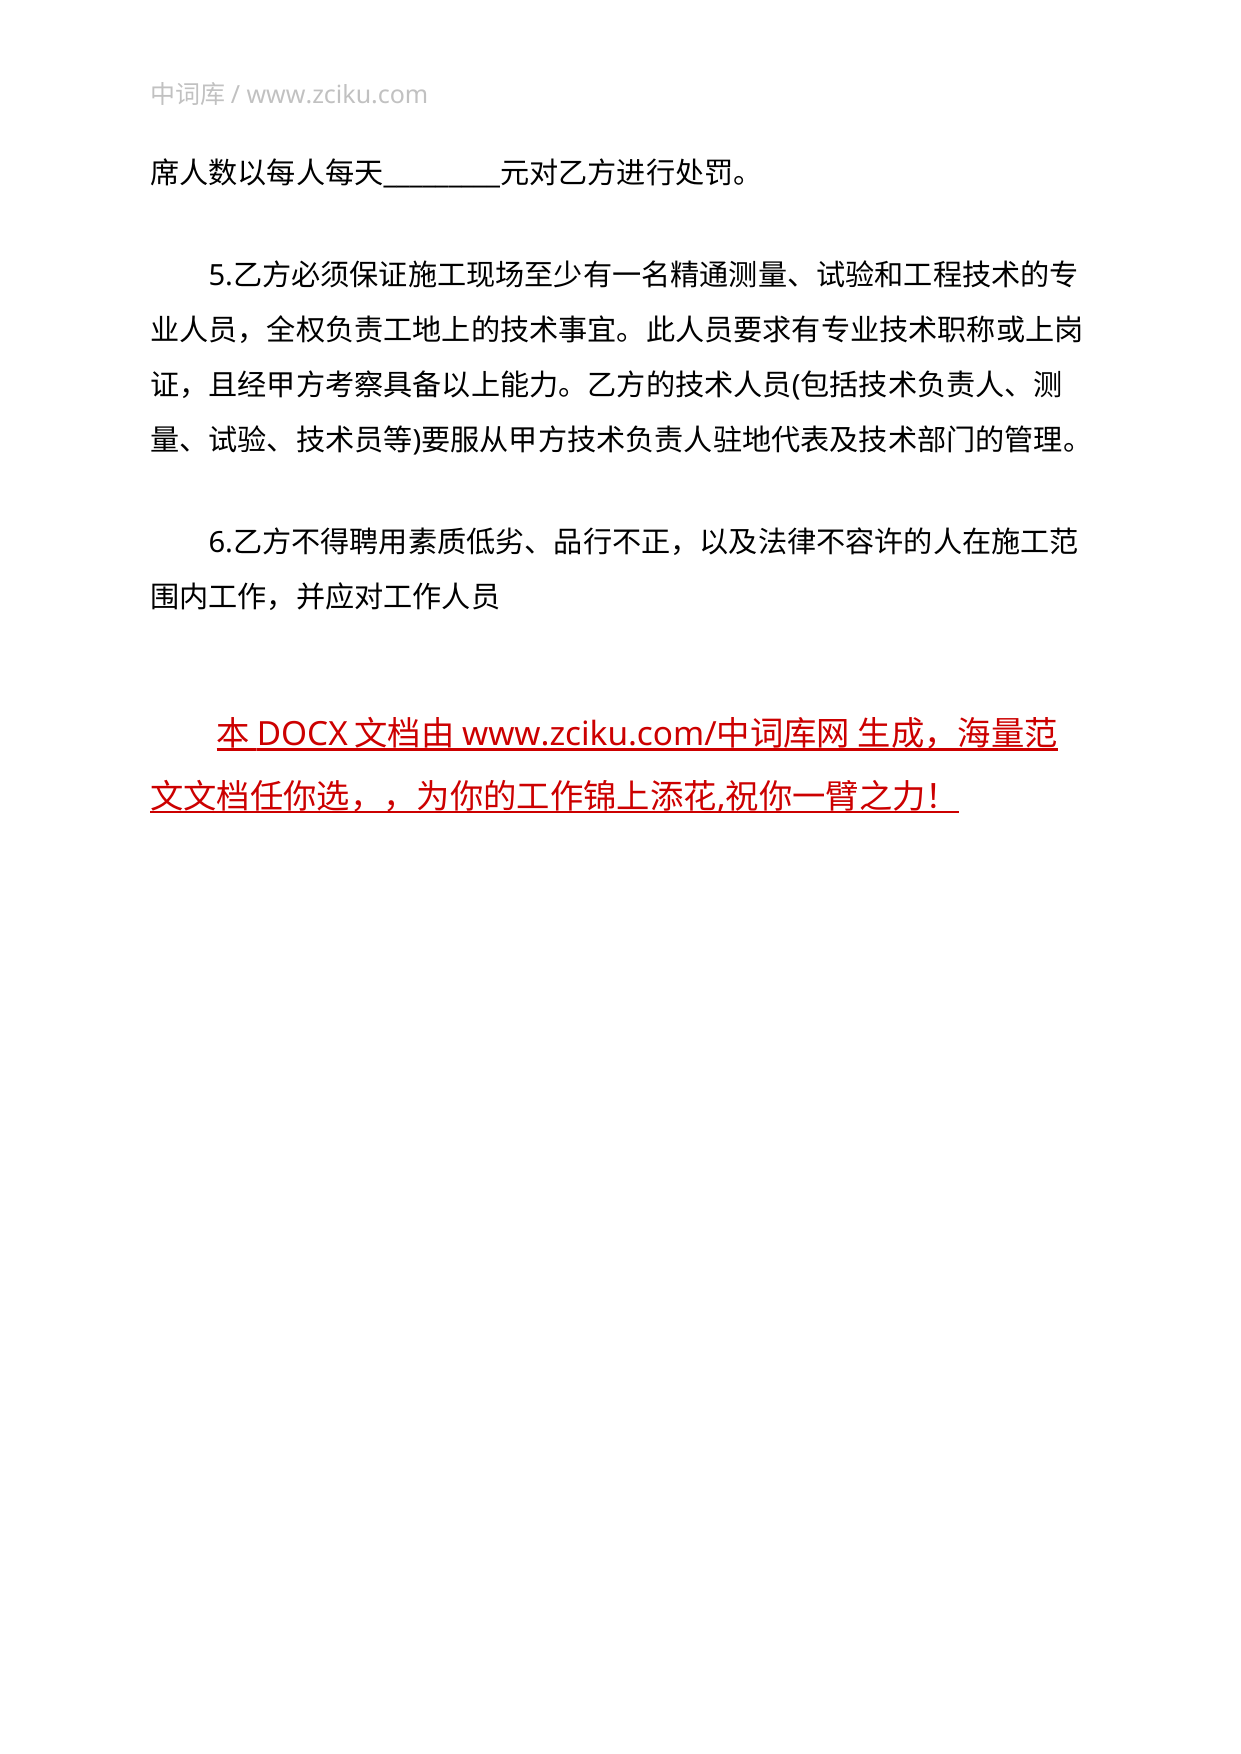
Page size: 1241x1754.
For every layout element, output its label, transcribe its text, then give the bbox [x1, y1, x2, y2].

text 本DOCX文档由 www.zciku.com/中词库网 生成，海量范文文档任你选，，为你的工作锦上添花,祝你一臂之力！ [150, 707, 1090, 818]
text 6.乙方不得聘用素质低劣、品行不正，以及法律不容许的人在施工范围内工作，并应对工作人员 [150, 519, 1090, 616]
text 5.乙方必须保证施工现场至少有一名精通测量、试验和工程技术的专业人员，全权负责工地上的技术事宜。此人员要求有专业技术职称或上岗证，且经甲方考察具备以上能力。乙方的技术人员(包括技术负责人、测量、试验、技术员等)要服从甲方技术负责人驻地代表及技术部门的管理。 [150, 252, 1090, 459]
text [150, 150, 1090, 192]
